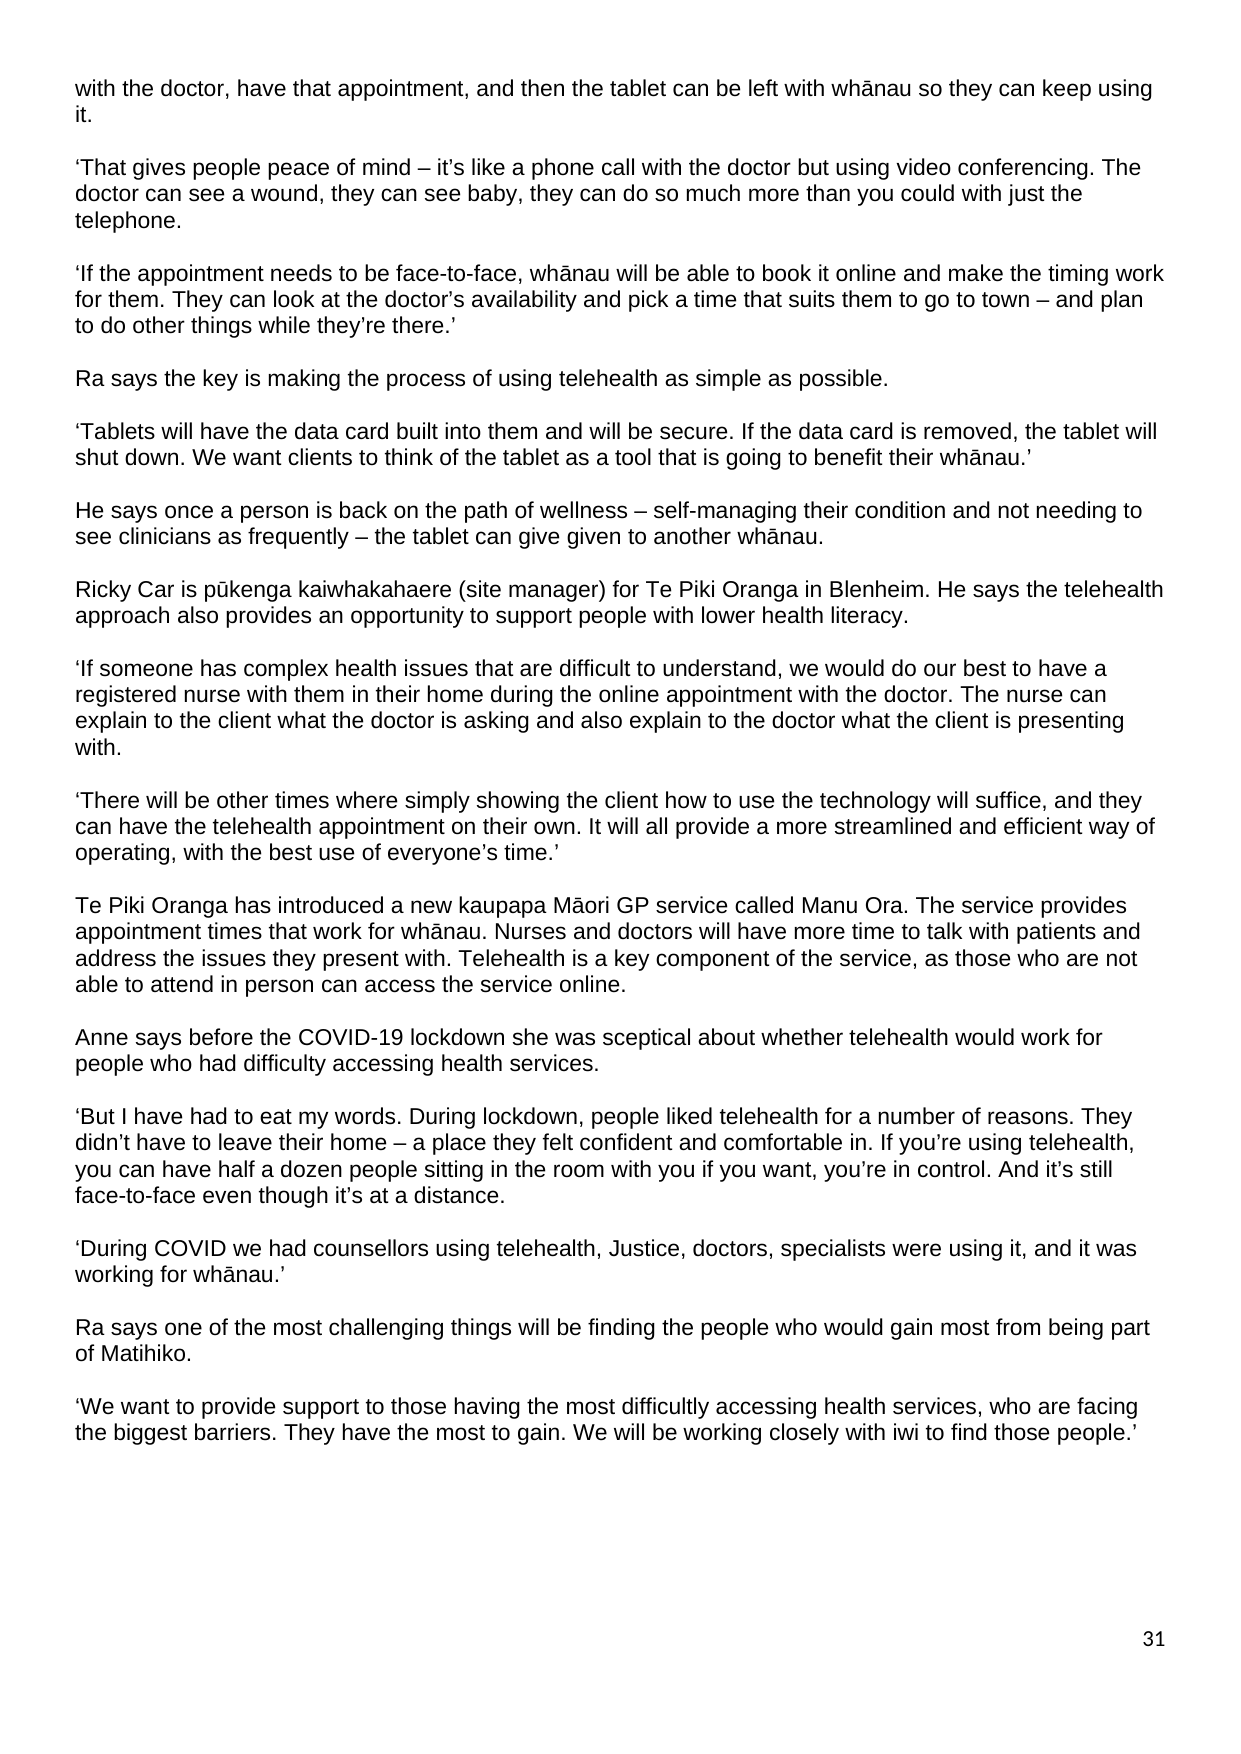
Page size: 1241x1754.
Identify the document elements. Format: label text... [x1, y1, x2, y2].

text ‘If the appointment needs to be face-to-face, whānau will be able to book it online and make the timing work for them. They can look at the doctor’s availability and pick a time that suits them to go to town – and plan to do other things while they’re there.’ [75, 259, 1165, 338]
text He says once a person is back on the path of wellness – self-managing their condition and not needing to see clinicians as frequently – the tablet can give given to another whānau. [75, 497, 1165, 549]
text Ra says the key is making the process of using telehealth as simple as possible. [75, 365, 1165, 391]
text Ricky Car is pūkenga kaiwhakahaere (site manager) for Te Piki Oranga in Blenheim. He says the telehealth approach also provides an opportunity to support people with lower health literacy. [75, 576, 1165, 628]
text Anne says before the COVID-19 lockdown she was sceptical about whether telehealth would work for people who had difficulty accessing health services. [75, 1024, 1165, 1076]
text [75, 75, 1165, 128]
text ‘That gives people peace of mind – it’s like a phone call with the doctor but using video conferencing. The doctor can see a wound, they can see baby, they can do so much more than you could with just the telephone. [75, 154, 1165, 233]
text ‘Tablets will have the data card built into them and will be secure. If the data card is removed, the tablet will shut down. We want clients to think of the tablet as a tool that is going to benefit their whānau.’ [75, 418, 1165, 470]
text ‘If someone has complex health issues that are difficult to understand, we would do our best to have a registered nurse with them in their home during the online appointment with the doctor. The nurse can explain to the client what the doctor is asking and also explain to the doctor what the client is presenting with. [75, 655, 1165, 760]
text ‘We want to provide support to those having the most difficultly accessing health services, who are facing the biggest barriers. They have the most to gain. We will be working closely with iwi to find those people.’ [75, 1393, 1165, 1445]
text Te Piki Oranga has introduced a new kaupapa Māori GP service called Manu Ora. The service provides appointment times that work for whānau. Nurses and doctors will have more time to talk with patients and address the issues they present with. Telehealth is a key component of the service, as those who are not able to attend in person can access the service online. [75, 892, 1165, 997]
text ‘But I have had to eat my words. During lockdown, people liked telehealth for a number of reasons. They didn’t have to leave their home – a place they felt confident and comfortable in. If you’re using telehealth, you can have half a dozen people sitting in the room with you if you want, you’re in control. And it’s still face-to-face even though it’s at a distance. [75, 1103, 1165, 1208]
text ‘During COVID we had counsellors using telehealth, Justice, doctors, specialists were using it, and it was working for whānau.’ [75, 1234, 1165, 1287]
text ‘There will be other times where simply showing the client how to use the technology will suffice, and they can have the telehealth appointment on their own. It will all provide a more streamlined and efficient way of operating, with the best use of everyone’s time.’ [75, 787, 1165, 866]
text Ra says one of the most challenging things will be finding the people who would gain most from being part of Matihiko. [75, 1314, 1165, 1366]
